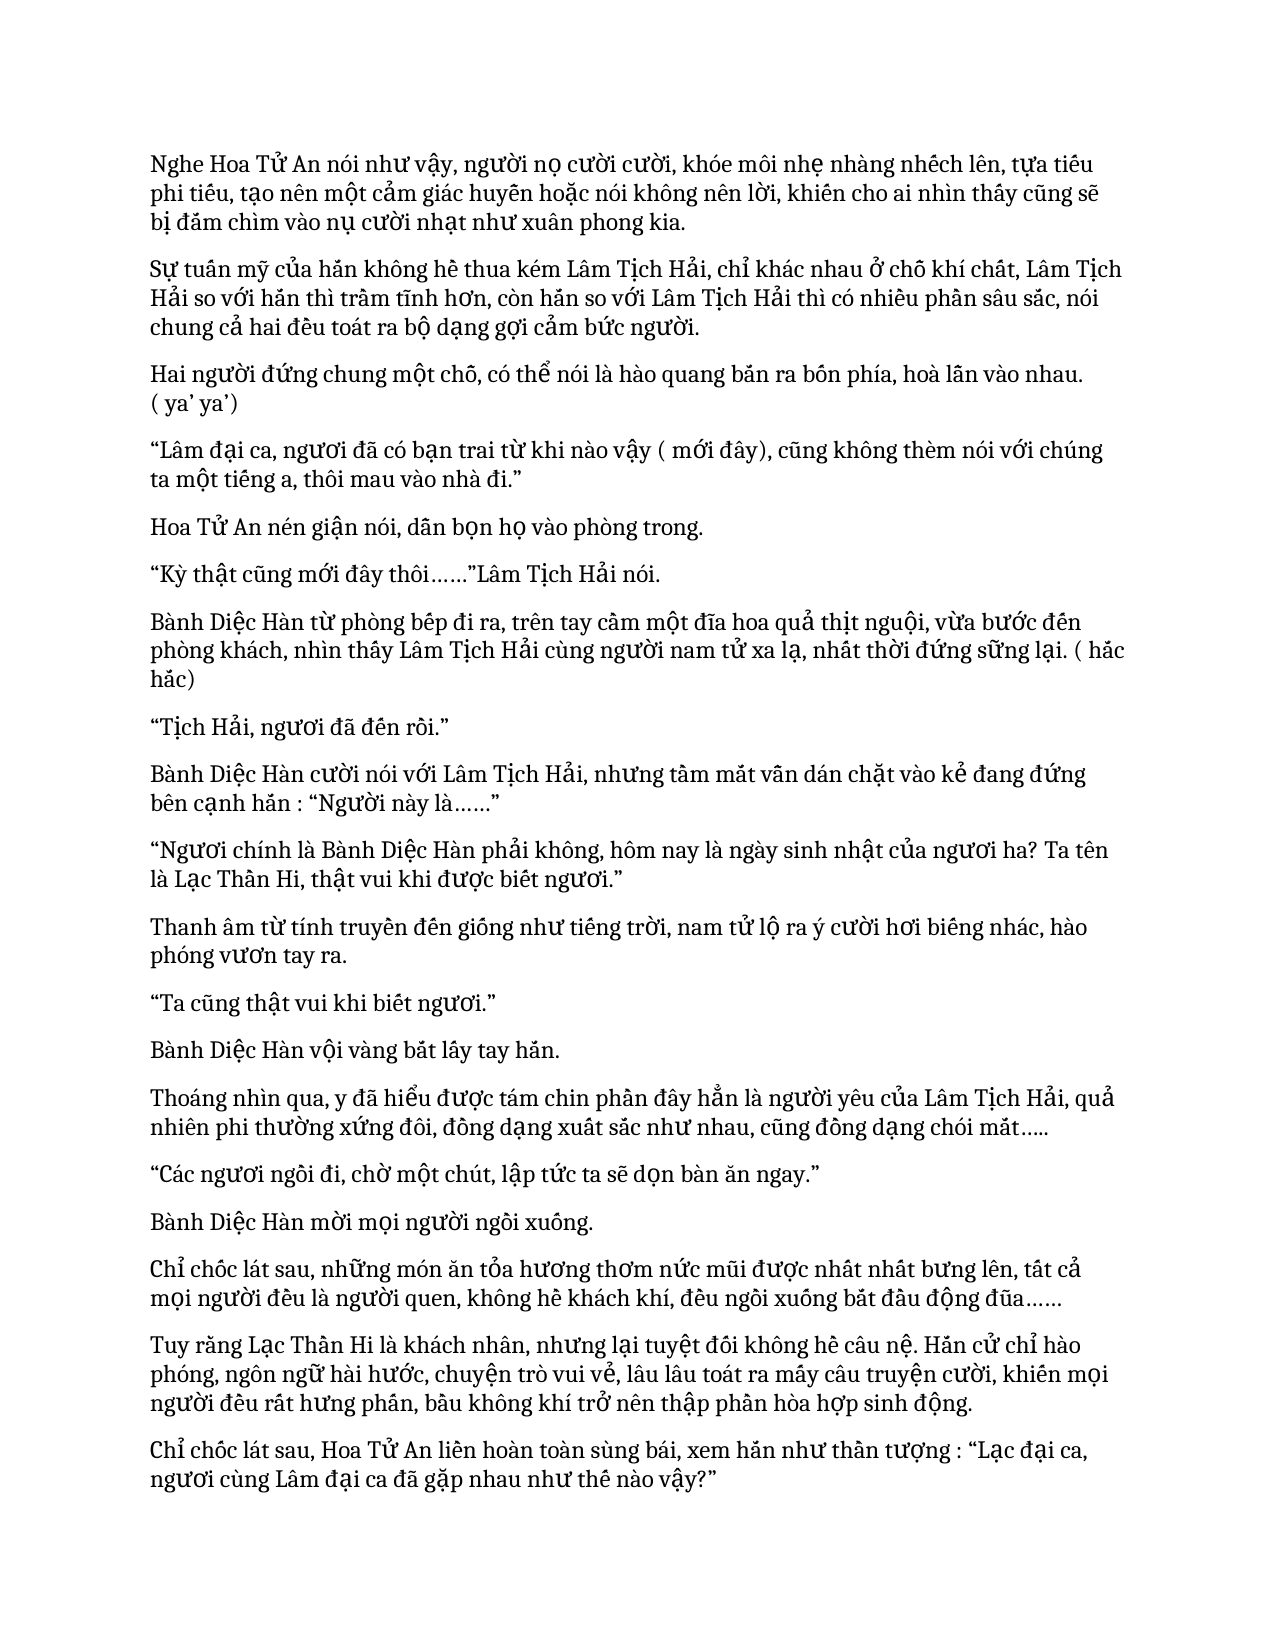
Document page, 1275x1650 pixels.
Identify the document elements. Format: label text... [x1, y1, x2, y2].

text Bành Diệc Hàn mời mọi người ngồi xuống. [150, 1207, 1125, 1236]
text Sự tuấn mỹ của hắn không hề thua kém Lâm Tịch Hải, chỉ khác nhau ở chỗ khí chất, Lâm Tịch Hải so với hắn thì trầm tĩnh hơn, còn hắn so với Lâm Tịch Hải thì có nhiều phần sâu sắc, nói chung cả hai đều toát ra bộ dạng gợi cảm bức người. [150, 255, 1125, 341]
text “Ngươi chính là Bành Diệc Hàn phải không, hôm nay là ngày sinh nhật của ngươi ha? Ta tên là Lạc Thần Hi, thật vui khi được biết ngươi.” [150, 836, 1125, 894]
text Bành Diệc Hàn từ phòng bếp đi ra, trên tay cầm một đĩa hoa quả thịt nguội, vừa bước đến phòng khách, nhìn thấy Lâm Tịch Hải cùng người nam tử xa lạ, nhất thời đứng sững lại. ( hắc hắc) [150, 607, 1125, 694]
text “Tịch Hải, ngươi đã đến rồi.” [150, 712, 1125, 741]
text Chỉ chốc lát sau, Hoa Tử An liền hoàn toàn sùng bái, xem hắn như thần tượng : “Lạc đại ca, ngươi cùng Lâm đại ca đã gặp nhau như thế nào vậy?” [150, 1436, 1125, 1494]
text “Ta cũng thật vui khi biết ngươi.” [150, 989, 1125, 1017]
text Chỉ chốc lát sau, những món ăn tỏa hương thơm nức mũi được nhất nhất bưng lên, tất cả mọi người đều là người quen, không hề khách khí, đều ngồi xuống bắt đầu động đũa…… [150, 1255, 1125, 1312]
text Nghe Hoa Tử An nói như vậy, người nọ cười cười, khóe môi nhẹ nhàng nhếch lên, tựa tiếu phi tiếu, tạo nên một cảm giác huyễn hoặc nói không nên lời, khiến cho ai nhìn thấy cũng sẽ bị đắm chìm vào nụ cười nhạt như xuân phong kia. [150, 150, 1125, 236]
text Bành Diệc Hàn cười nói với Lâm Tịch Hải, nhưng tầm mắt vẫn dán chặt vào kẻ đang đứng bên cạnh hắn : “Người này là……” [150, 760, 1125, 817]
text Thanh âm từ tính truyền đến giống như tiếng trời, nam tử lộ ra ý cười hơi biếng nhác, hào phóng vươn tay ra. [150, 912, 1125, 970]
text Hai người đứng chung một chỗ, có thể nói là hào quang bắn ra bốn phía, hoà lẫn vào nhau. ( ya’ ya’) [150, 360, 1125, 417]
text Tuy rằng Lạc Thần Hi là khách nhân, nhưng lại tuyệt đối không hề câu nệ. Hắn cử chỉ hào phóng, ngôn ngữ hài hước, chuyện trò vui vẻ, lâu lâu toát ra mấy câu truyện cười, khiến mọi người đều rất hưng phấn, bầu không khí trở nên thập phần hòa hợp sinh động. [150, 1331, 1125, 1417]
text Thoáng nhìn qua, y đã hiểu được tám chin phần đây hẳn là người yêu của Lâm Tịch Hải, quả nhiên phi thường xứng đôi, đồng dạng xuất sắc như nhau, cũng đồng dạng chói mắt….. [150, 1084, 1125, 1141]
text “Các ngươi ngồi đi, chờ một chút, lập tức ta sẽ dọn bàn ăn ngay.” [150, 1160, 1125, 1189]
text Bành Diệc Hàn vội vàng bắt lấy tay hắn. [150, 1036, 1125, 1065]
text “Lâm đại ca, ngươi đã có bạn trai từ khi nào vậy ( mới đây), cũng không thèm nói với chúng ta một tiếng a, thôi mau vào nhà đi.” [150, 436, 1125, 494]
text Hoa Tử An nén giận nói, dẫn bọn họ vào phòng trong. [150, 512, 1125, 541]
text “Kỳ thật cũng mới đây thôi……”Lâm Tịch Hải nói. [150, 560, 1125, 589]
